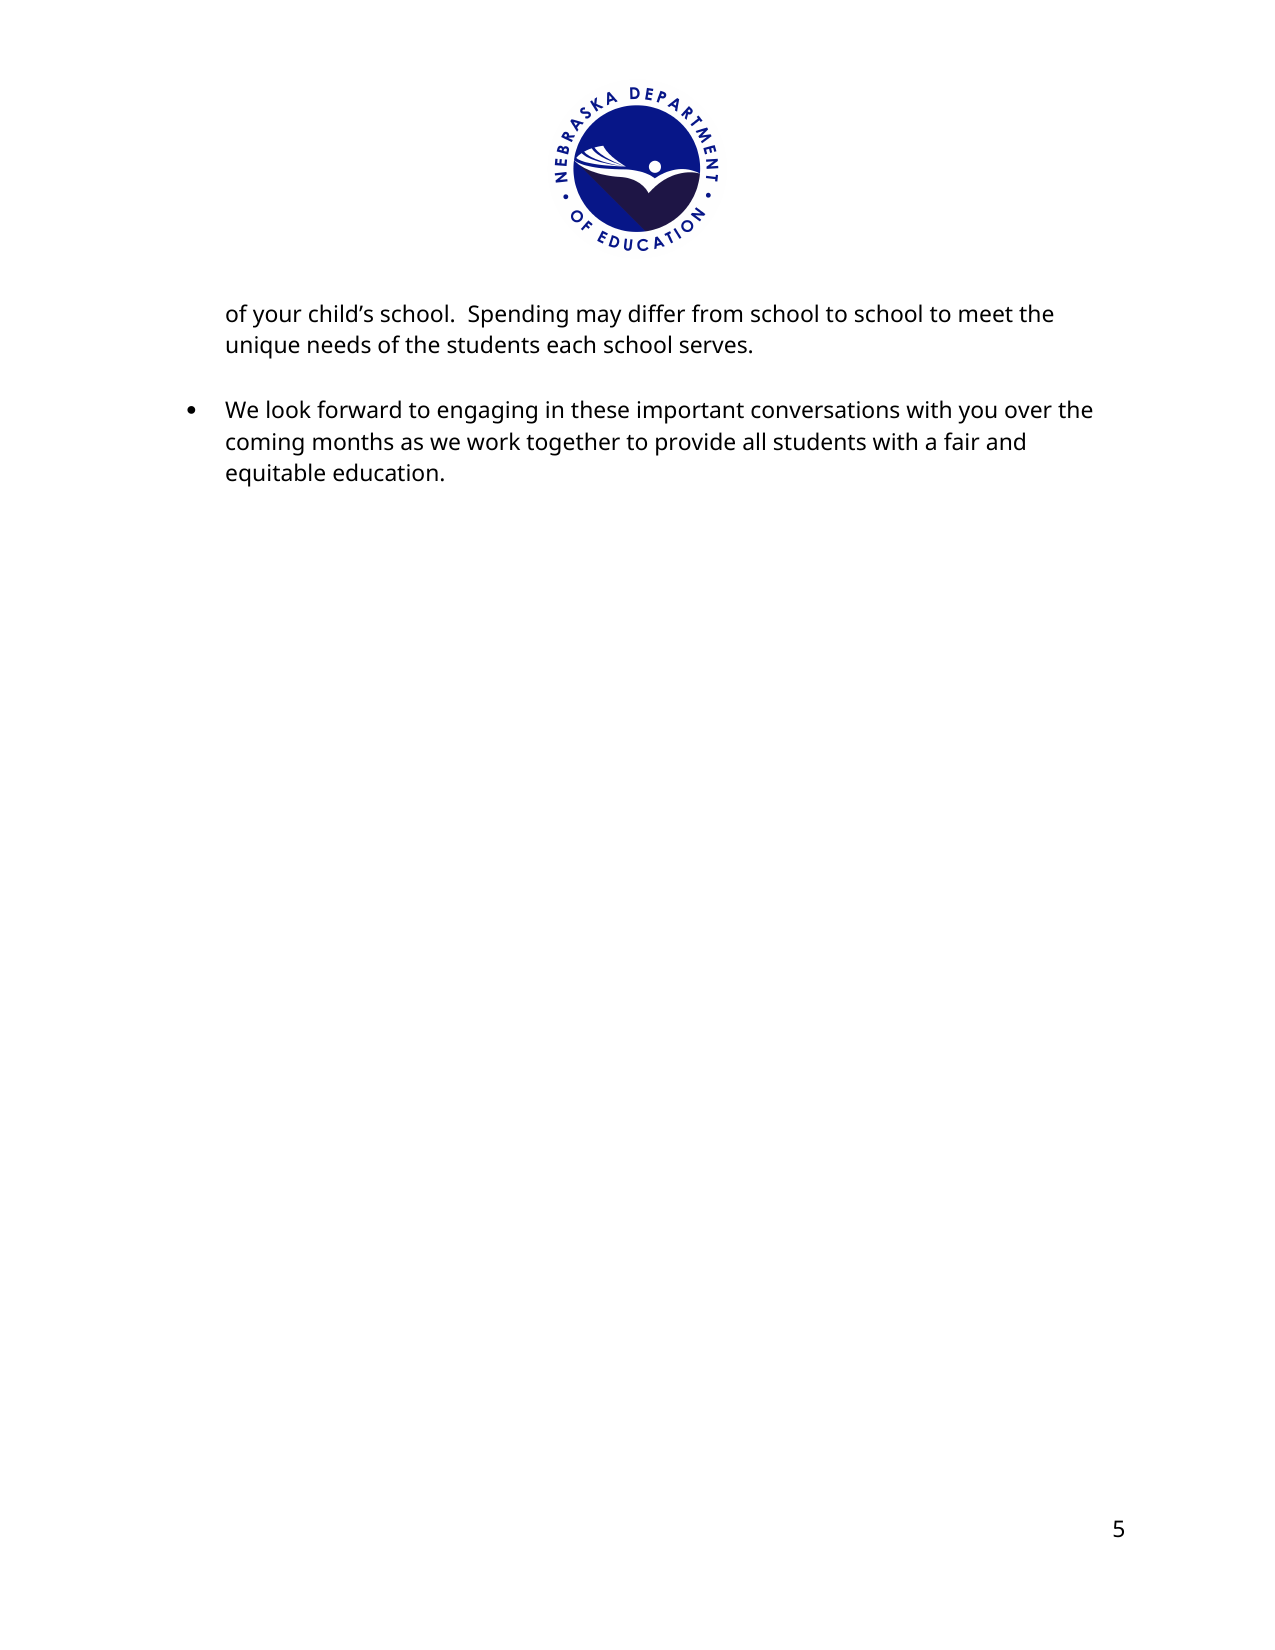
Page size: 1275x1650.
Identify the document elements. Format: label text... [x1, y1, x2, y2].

list We look forward to engaging in these important conversations with you over the coming months as we work together to provide all students with a fair and equitable education. [187, 394, 1125, 488]
picture [543, 75, 732, 263]
